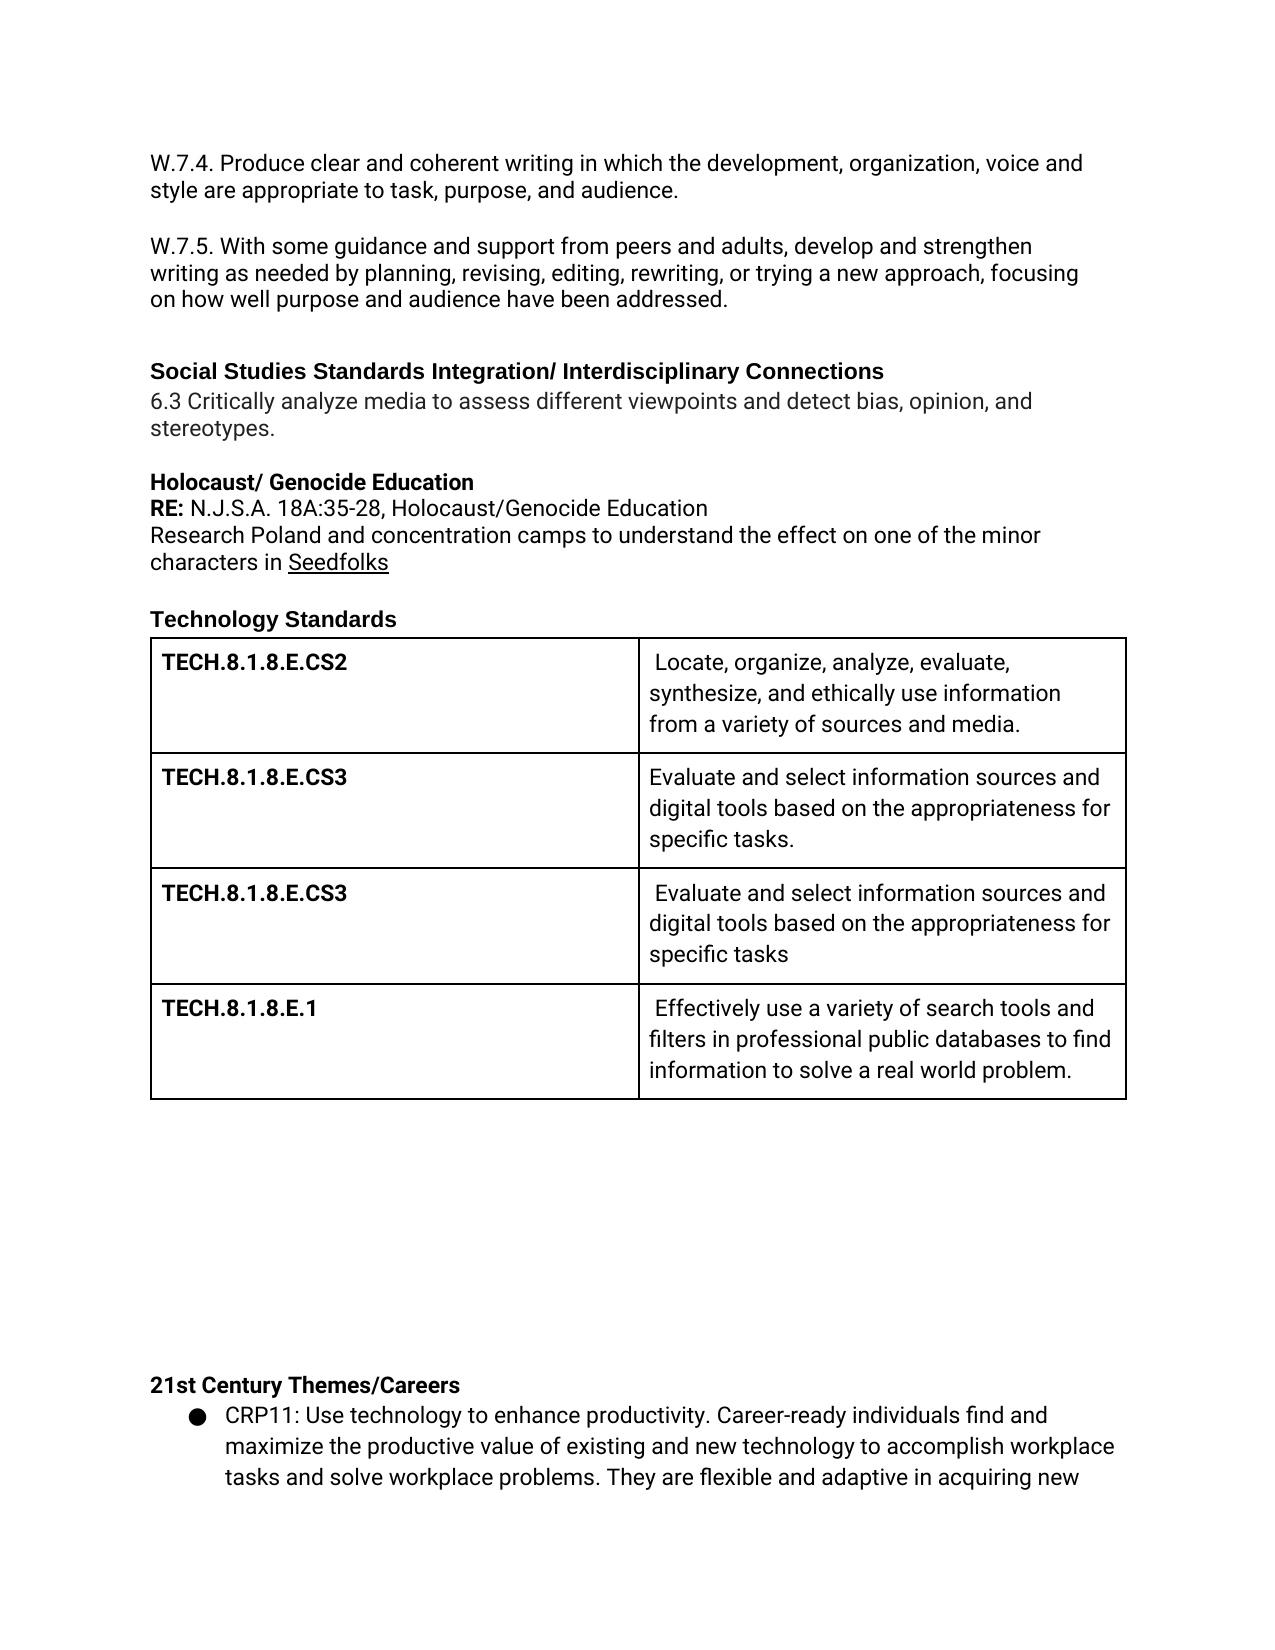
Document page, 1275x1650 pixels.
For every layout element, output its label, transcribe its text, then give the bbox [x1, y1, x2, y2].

text 6.3 Critically analyze media to assess different viewpoints and detect bias, opinion, and stereotypes. [150, 388, 1125, 442]
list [187, 1403, 1125, 1491]
text Technology Standards [150, 606, 1125, 633]
table_cell TECH.8.1.8.E.CS3 [152, 869, 638, 983]
text W.7.4. Produce clear and coherent writing in which the development, organization, voice and style are appropriate to task, purpose, and audience. [150, 150, 1107, 204]
table_cell TECH.8.1.8.E.CS3 [152, 754, 638, 867]
table_cell TECH.8.1.8.E.1 [152, 985, 638, 1098]
text 21st Century Themes/Careers [150, 1372, 1125, 1399]
table_cell Effectively use a variety of search tools and filters in professional public databases to find information to solve a real world problem. [640, 985, 1125, 1098]
table_cell Evaluate and select information sources and digital tools based on the appropriateness for specific tasks [640, 869, 1125, 983]
table_header Locate, organize, analyze, evaluate, synthesize, and ethically use information from a variety of sources and media. [640, 639, 1125, 752]
table_header TECH.8.1.8.E.CS2 [152, 639, 638, 752]
text Social Studies Standards Integration/ Interdisciplinary Connections [150, 358, 1125, 384]
text Holocaust/ Genocide Education RE: N.J.S.A. 18A:35-28, Holocaust/Genocide Education Research Poland and concentration camps to understand the effect on one of the minor characters in Seedfolks [150, 469, 1125, 576]
table_cell Evaluate and select information sources and digital tools based on the appropriateness for specific tasks. [640, 754, 1125, 867]
text W.7.5. With some guidance and support from peers and adults, develop and strengthen writing as needed by planning, revising, editing, rewriting, or trying a new approach, focusing on how well purpose and audience have been addressed. [150, 233, 1107, 313]
